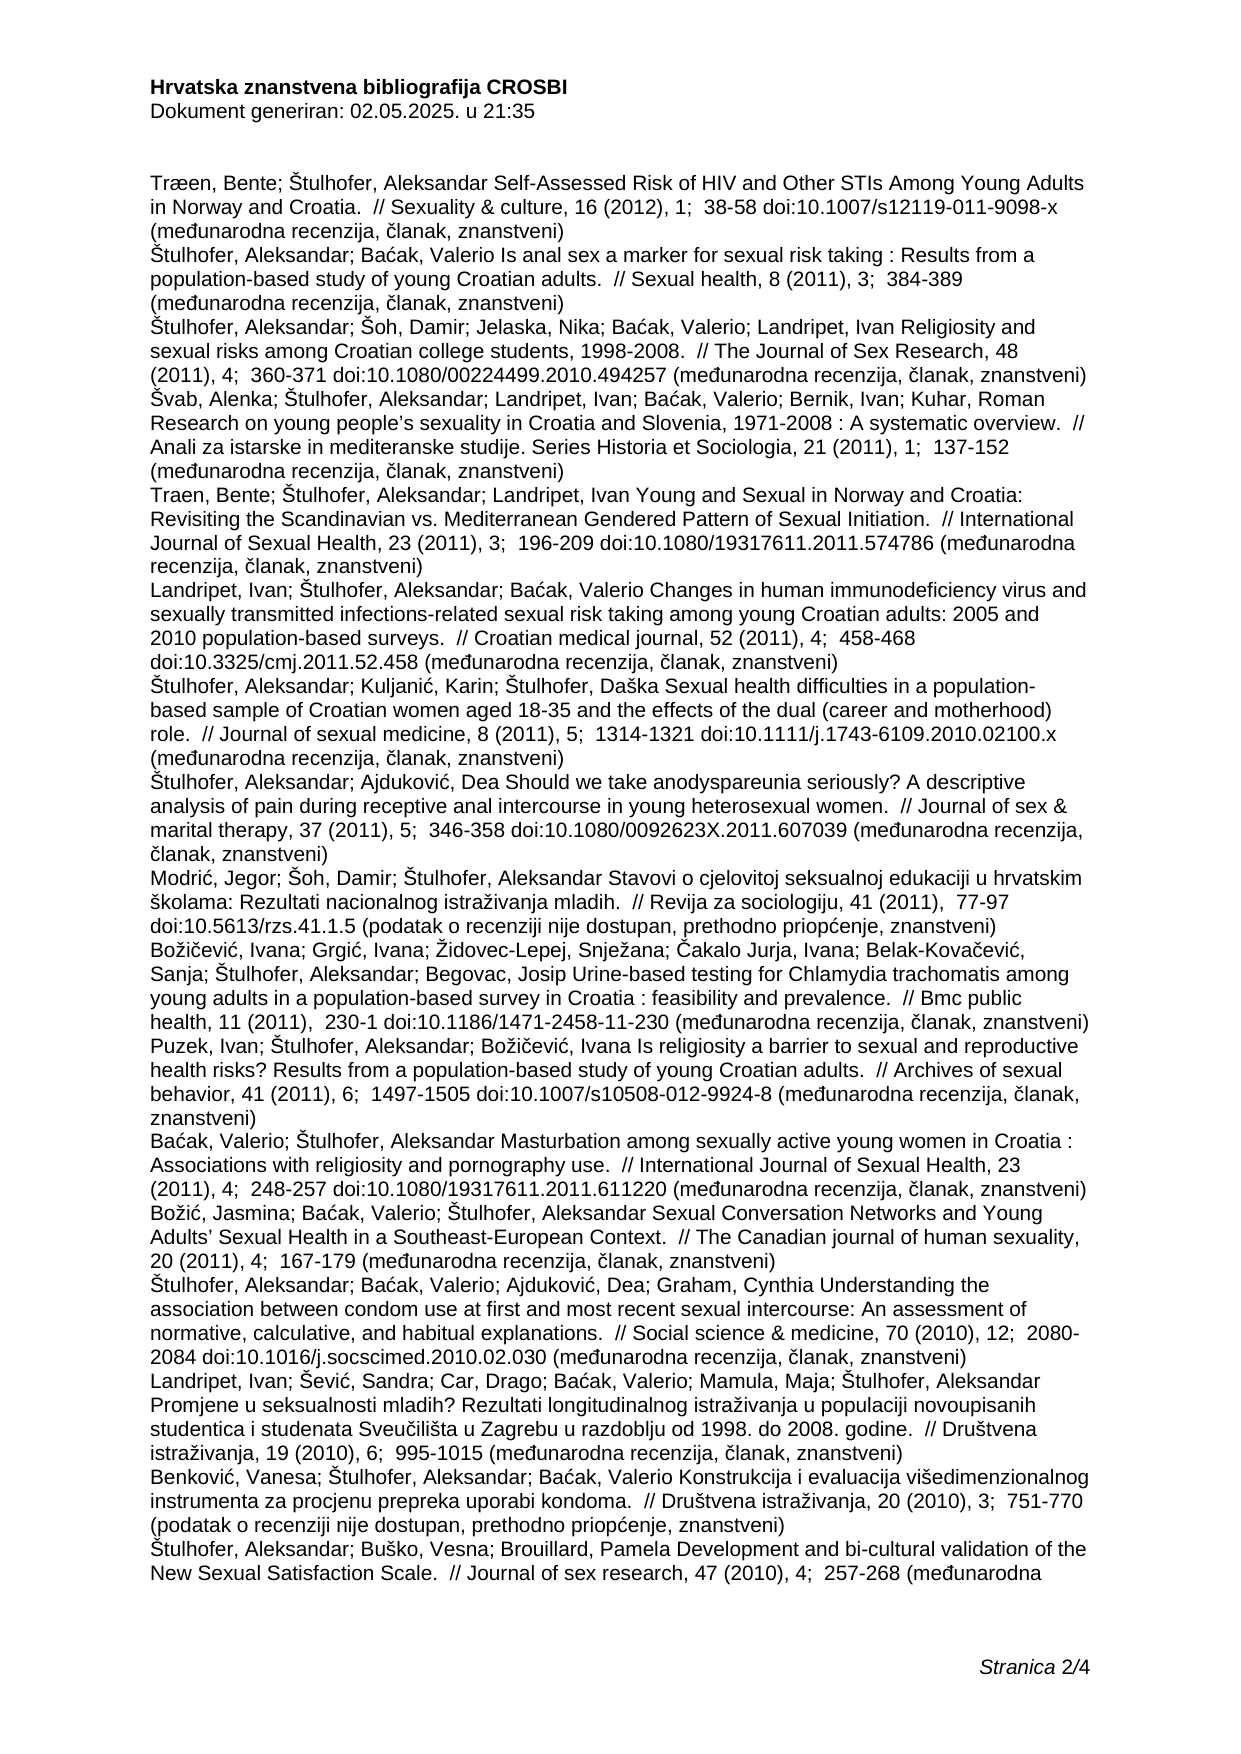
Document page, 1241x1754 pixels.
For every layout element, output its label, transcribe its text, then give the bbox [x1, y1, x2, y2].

text Štulhofer, Aleksandar; Baćak, Valerio; Ajduković, Dea; Graham, Cynthia [150, 1273, 1090, 1369]
text Baćak, Valerio; Štulhofer, Aleksandar [150, 1129, 1090, 1201]
text Švab, Alenka; Štulhofer, Aleksandar; Landripet, Ivan; Baćak, Valerio; Bernik, Ivan; Kuhar, Roman [150, 387, 1090, 482]
text Benković, Vanesa; Štulhofer, Aleksandar; Baćak, Valerio [150, 1465, 1090, 1537]
text Landripet, Ivan; Štulhofer, Aleksandar; Baćak, Valerio [150, 578, 1090, 674]
text Štulhofer, Aleksandar; Šoh, Damir; Jelaska, Nika; Baćak, Valerio; Landripet, Ivan [150, 315, 1090, 387]
text Modrić, Jegor; Šoh, Damir; Štulhofer, Aleksandar [150, 866, 1090, 938]
text Štulhofer, Aleksandar; Baćak, Valerio [150, 243, 1090, 315]
text Štulhofer, Aleksandar; Ajduković, Dea [150, 770, 1090, 866]
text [150, 1537, 1090, 1584]
text Božičević, Ivana; Grgić, Ivana; Židovec-Lepej, Snježana; Čakalo Jurja, Ivana; Belak-Kovačević, Sanja; Štulhofer, Aleksandar; Begovac, Josip [150, 938, 1090, 1033]
text Puzek, Ivan; Štulhofer, Aleksandar; Božičević, Ivana [150, 1033, 1090, 1129]
text Štulhofer, Aleksandar; Kuljanić, Karin; Štulhofer, Daška [150, 674, 1090, 770]
text Landripet, Ivan; Šević, Sandra; Car, Drago; Baćak, Valerio; Mamula, Maja; Štulhofer, Aleksandar [150, 1369, 1090, 1465]
text Traen, Bente; Štulhofer, Aleksandar; Landripet, Ivan [150, 482, 1090, 578]
text Božić, Jasmina; Baćak, Valerio; Štulhofer, Aleksandar [150, 1201, 1090, 1273]
text Træen, Bente; Štulhofer, Aleksandar [150, 171, 1090, 243]
